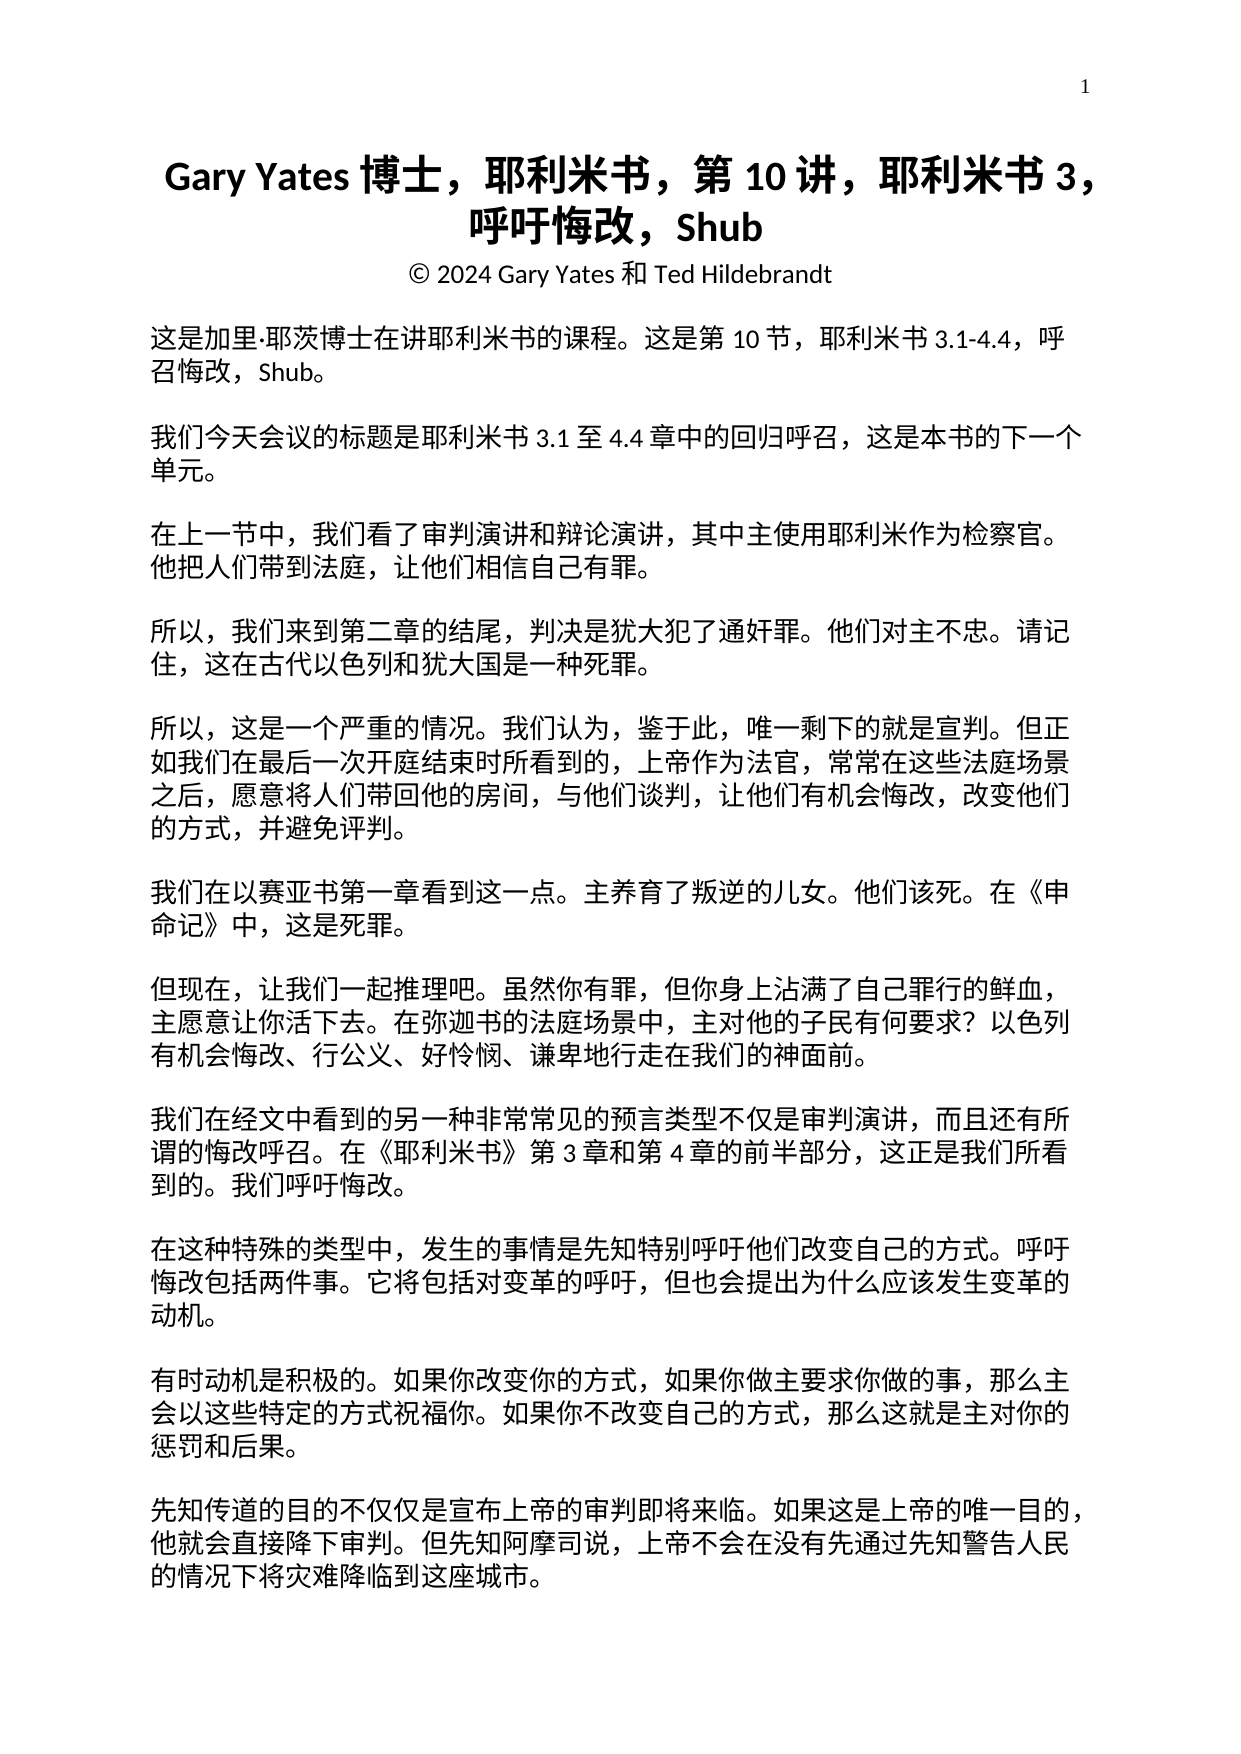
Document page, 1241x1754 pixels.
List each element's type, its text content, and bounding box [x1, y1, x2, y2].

text 在上一节中，我们看了审判演讲和辩论演讲，其中主使用耶利米作为检察官。他把人们带到法庭，让他们相信自己有罪。 [150, 518, 1090, 584]
text 我们在经文中看到的另一种非常常见的预言类型不仅是审判演讲，而且还有所谓的悔改呼召。在《耶利米书》第 3 章和第 4 章的前半部分，这正是我们所看到的。我们呼吁悔改。 [150, 1103, 1090, 1202]
text 但现在，让我们一起推理吧。虽然你有罪，但你身上沾满了自己罪行的鲜血，主愿意让你活下去。在弥迦书的法庭场景中，主对他的子民有何要求？以色列有机会悔改、行公义、好怜悯、谦卑地行走在我们的神面前。 [150, 973, 1090, 1072]
text 这是加里·耶茨博士在讲耶利米书的课程。这是第 10 节，耶利米书 3.1-4.4，呼召悔改，Shub。 我们今天会议的标题是耶利米书 3.1 至 4.4 章中的回归呼召，这是本书的下一个单元。 [150, 322, 1090, 487]
text 在这种特殊的类型中，发生的事情是先知特别呼吁他们改变自己的方式。呼吁悔改包括两件事。它将包括对变革的呼吁，但也会提出为什么应该发生变革的动机。 [150, 1233, 1090, 1333]
text Gary Yates 博士，耶利米书，第 10 讲，耶利米书 3， 呼吁悔改，Shub © 2024 Gary Yates 和 Ted Hildebrandt [150, 150, 1090, 291]
text 我们在以赛亚书第一章看到这一点。主养育了叛逆的儿女。他们该死。在《申命记》中，这是死罪。 [150, 876, 1090, 942]
text 所以，我们来到第二章的结尾，判决是犹大犯了通奸罪。他们对主不忠。请记住，这在古代以色列和犹大国是一种死罪。 [150, 616, 1090, 682]
text 先知传道的目的不仅仅是宣布上帝的审判即将来临。如果这是上帝的唯一目的，他就会直接降下审判。但先知阿摩司说，上帝不会在没有先通过先知警告人民的情况下将灾难降临到这座城市。 [150, 1494, 1090, 1593]
text 所以，这是一个严重的情况。我们认为，鉴于此，唯一剩下的就是宣判。但正如我们在最后一次开庭结束时所看到的，上帝作为法官，常常在这些法庭场景之后，愿意将人们带回他的房间，与他们谈判，让他们有机会悔改，改变他们的方式，并避免评判。 [150, 713, 1090, 845]
text 有时动机是积极的。如果你改变你的方式，如果你做主要求你做的事，那么主会以这些特定的方式祝福你。如果你不改变自己的方式，那么这就是主对你的惩罚和后果。 [150, 1364, 1090, 1463]
